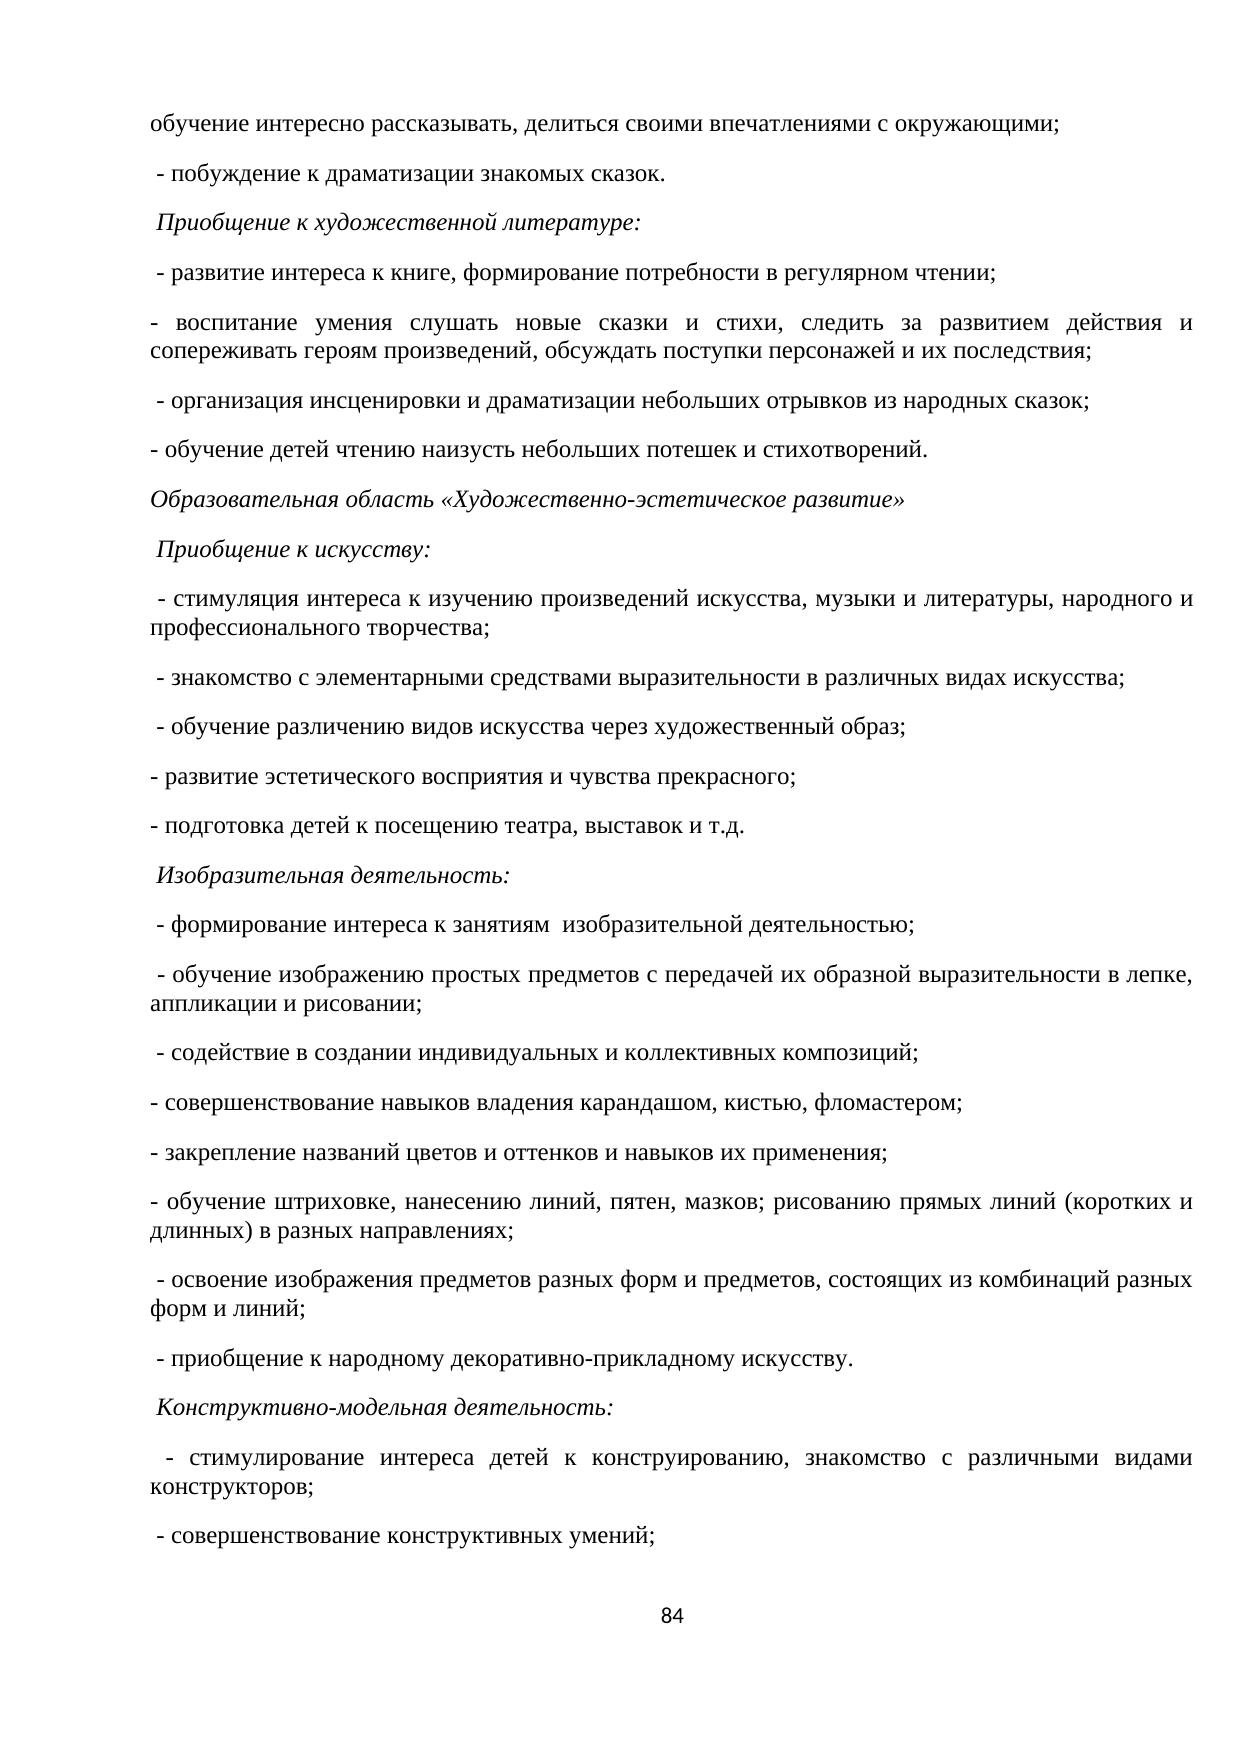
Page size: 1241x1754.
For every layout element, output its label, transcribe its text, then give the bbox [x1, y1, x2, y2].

text - развитие эстетического восприятия и чувства прекрасного; [150, 761, 1194, 789]
text - приобщение к народному декоративно-прикладному искусству. [150, 1343, 1194, 1372]
text обучение интересно рассказывать, делиться своими впечатлениями с окружающими; [150, 108, 1194, 137]
text - развитие интереса к книге, формирование потребности в регулярном чтении; [150, 257, 1194, 286]
text - стимулирование интереса детей к конструированию, знакомство с различными видами конструкторов; [150, 1442, 1194, 1499]
text - совершенствование навыков владения карандашом, кистью, фломастером; [150, 1087, 1194, 1116]
text - побуждение к драматизации знакомых сказок. [150, 158, 1194, 187]
text - организация инсценировки и драматизации небольших отрывков из народных сказок; [150, 385, 1194, 414]
text - освоение изображения предметов разных форм и предметов, состоящих из комбинаций разных форм и линий; [150, 1264, 1194, 1322]
text - подготовка детей к посещению театра, выставок и т.д. [150, 810, 1194, 839]
text Приобщение к искусству: [150, 534, 1194, 562]
text - содействие в создании индивидуальных и коллективных композиций; [150, 1037, 1194, 1066]
text Образовательная область «Художественно-эстетическое развитие» [150, 484, 1194, 513]
text - знакомство с элементарными средствами выразительности в различных видах искусства; [150, 662, 1194, 690]
text - обучение штриховке, нанесению линий, пятен, мазков; рисованию прямых линий (коротких и длинных) в разных направлениях; [150, 1186, 1194, 1244]
text Изобразительная деятельность: [150, 860, 1194, 889]
text - закрепление названий цветов и оттенков и навыков их применения; [150, 1137, 1194, 1165]
text - стимуляция интереса к изучению произведений искусства, музыки и литературы, народного и профессионального творчества; [150, 583, 1194, 641]
text Приобщение к художественной литературе: [150, 207, 1194, 236]
text - обучение изображению простых предметов с передачей их образной выразительности в лепке, аппликации и рисовании; [150, 959, 1194, 1017]
text Конструктивно-модельная деятельность: [150, 1392, 1194, 1421]
text - обучение различению видов искусства через художественный образ; [150, 711, 1194, 740]
text - воспитание умения слушать новые сказки и стихи, следить за развитием действия и сопереживать героям произведений, обсуждать поступки персонажей и их последствия; [150, 307, 1194, 364]
text - совершенствование конструктивных умений; [150, 1520, 1194, 1549]
text - формирование интереса к занятиям изобразительной деятельностью; [150, 909, 1194, 938]
text - обучение детей чтению наизусть небольших потешек и стихотворений. [150, 434, 1194, 463]
